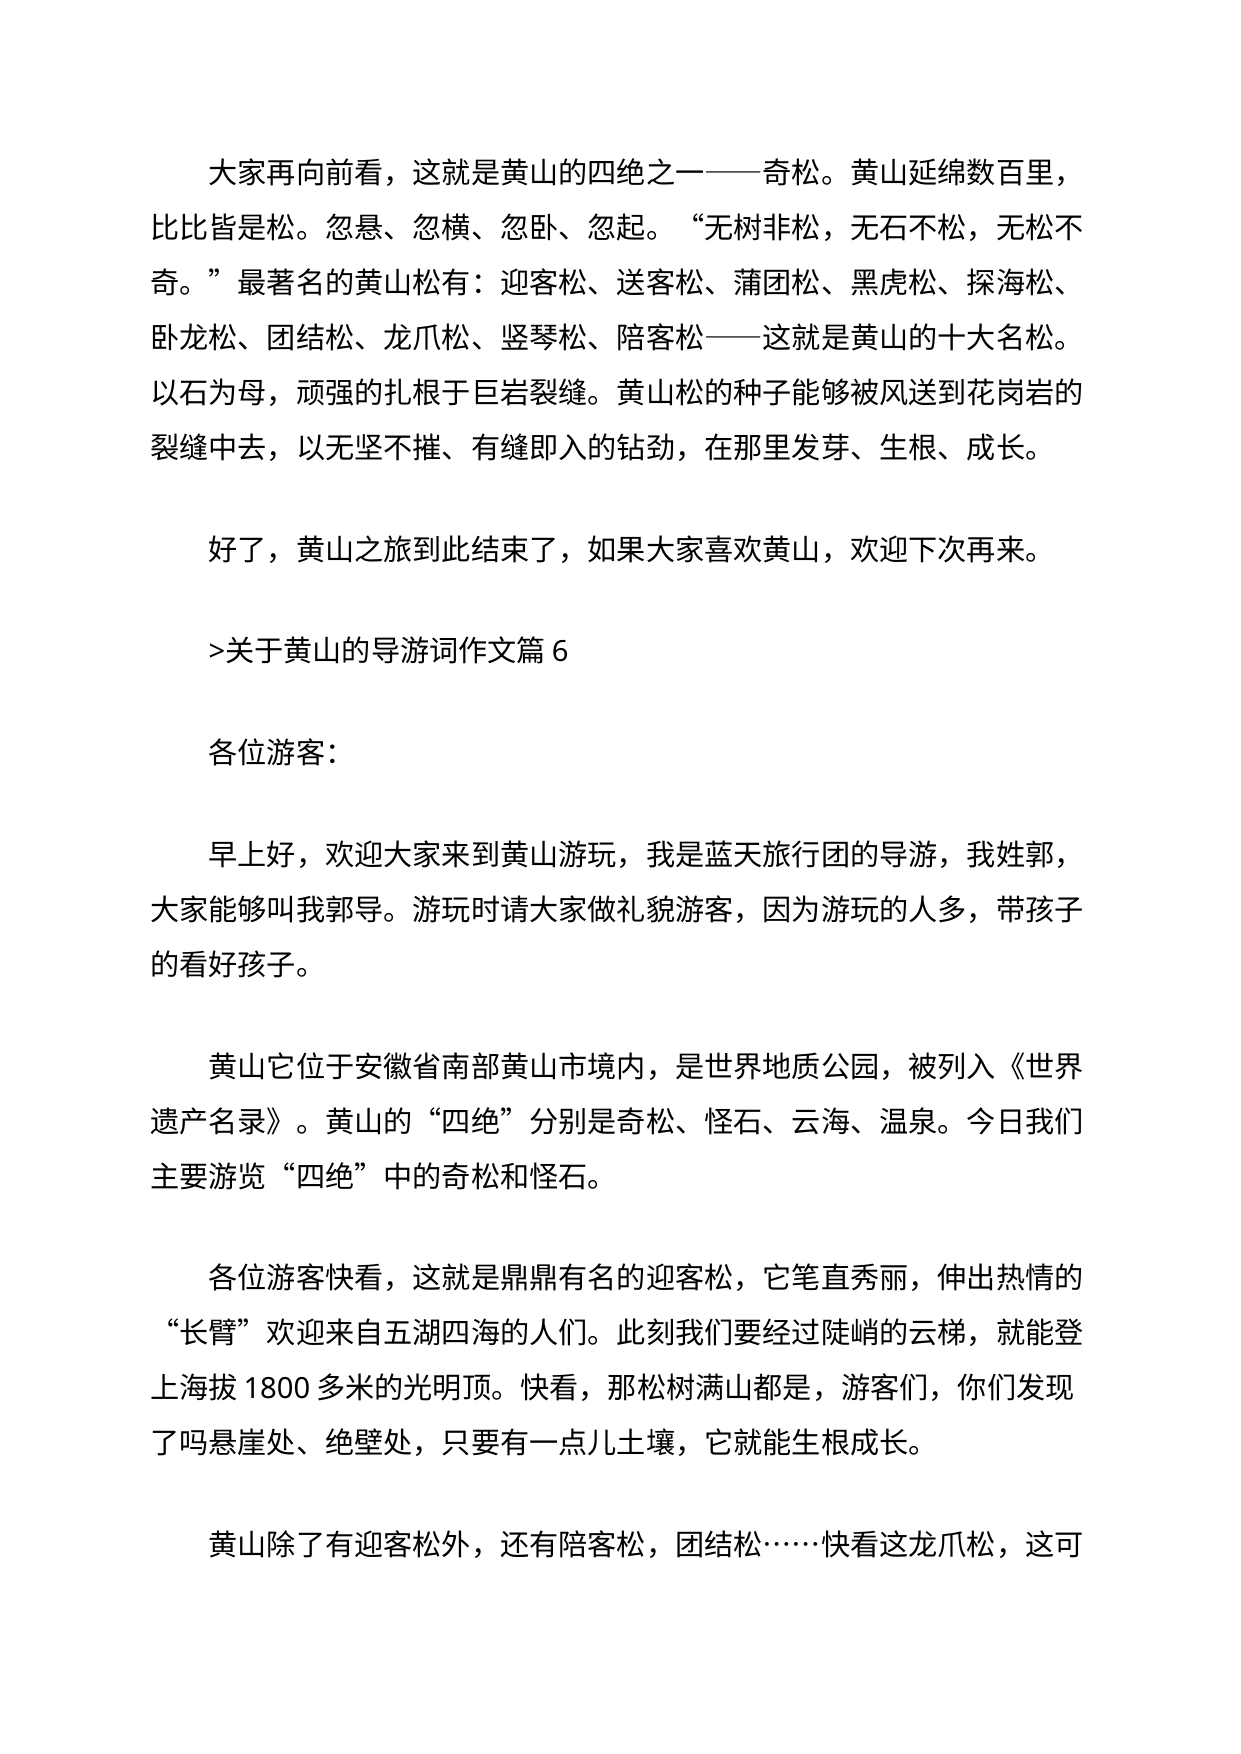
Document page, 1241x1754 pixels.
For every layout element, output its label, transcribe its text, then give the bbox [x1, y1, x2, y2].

text 黄山它位于安徽省南部黄山市境内，是世界地质公园，被列入《世界遗产名录》。黄山的“四绝”分别是奇松、怪石、云海、温泉。今日我们主要游览“四绝”中的奇松和怪石。 [150, 1043, 1090, 1195]
text 各位游客快看，这就是鼎鼎有名的迎客松，它笔直秀丽，伸出热情的“长臂”欢迎来自五湖四海的人们。此刻我们要经过陡峭的云梯，就能登上海拔1800多米的光明顶。快看，那松树满山都是，游客们，你们发现了吗悬崖处、绝壁处，只要有一点儿土壤，它就能生根成长。 [150, 1255, 1090, 1462]
text >关于黄山的导游词作文篇6 [150, 628, 1090, 670]
text 好了，黄山之旅到此结束了，如果大家喜欢黄山，欢迎下次再来。 [150, 526, 1090, 568]
text 大家再向前看，这就是黄山的四绝之一——奇松。黄山延绵数百里，比比皆是松。忽悬、忽横、忽卧、忽起。“无树非松，无石不松，无松不奇。”最著名的黄山松有：迎客松、送客松、蒲团松、黑虎松、探海松、卧龙松、团结松、龙爪松、竖琴松、陪客松——这就是黄山的十大名松。以石为母，顽强的扎根于巨岩裂缝。黄山松的种子能够被风送到花岗岩的裂缝中去，以无坚不摧、有缝即入的钻劲，在那里发芽、生根、成长。 [150, 150, 1090, 467]
text 早上好，欢迎大家来到黄山游玩，我是蓝天旅行团的导游，我姓郭，大家能够叫我郭导。游玩时请大家做礼貌游客，因为游玩的人多，带孩子的看好孩子。 [150, 832, 1090, 984]
text 各位游客： [150, 730, 1090, 772]
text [150, 1521, 1090, 1564]
